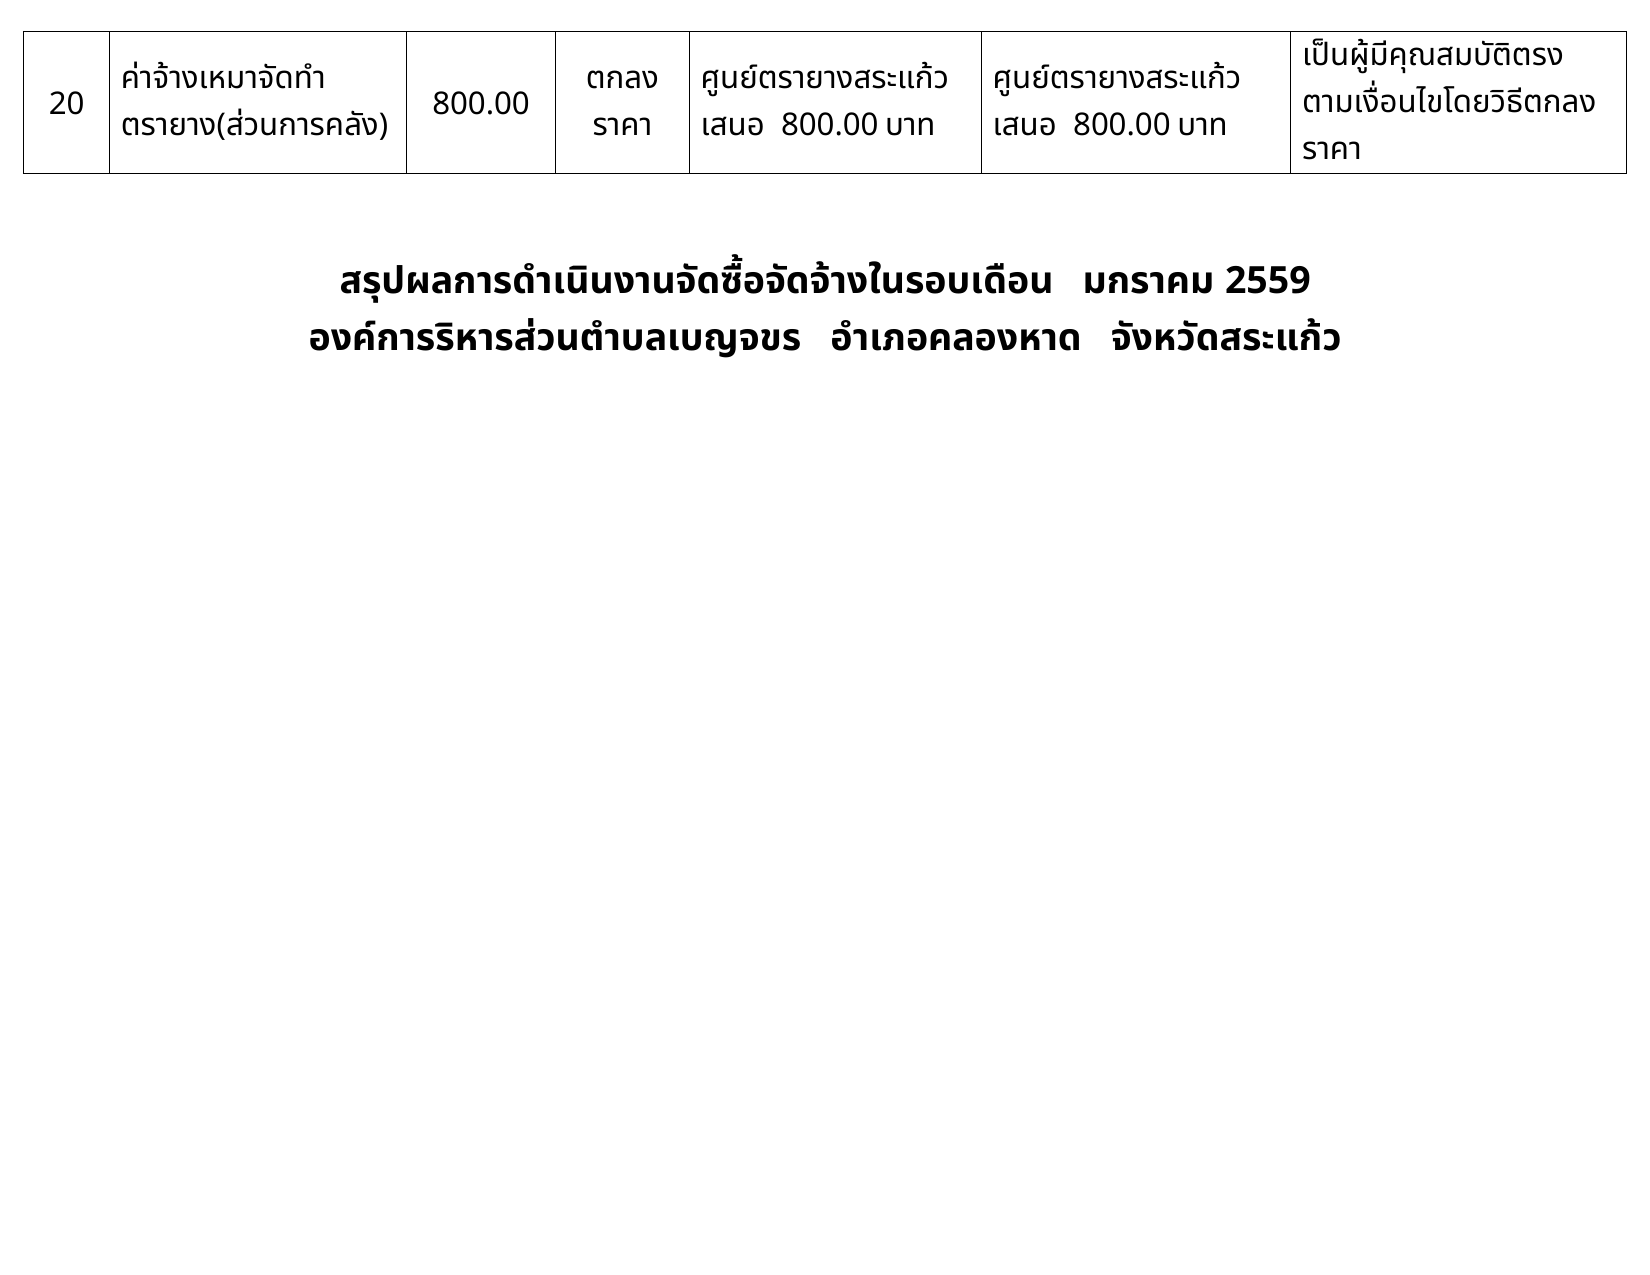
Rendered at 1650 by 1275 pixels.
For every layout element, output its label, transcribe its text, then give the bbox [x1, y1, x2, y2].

text องค์การริหารส่วนตำบลเบญจขร อำเภอคลองหาด จังหวัดสระแก้ว [118, 311, 1532, 367]
table_cell ศูนย์ตรายางสระแก้ว เสนอ 800.00บาท [982, 32, 1290, 173]
table_cell 20 [24, 32, 109, 173]
table_cell ศูนย์ตรายางสระแก้ว เสนอ 800.00บาท [690, 32, 981, 173]
table_cell 800.00 [407, 32, 555, 173]
table_cell ตกลงราคา [556, 32, 689, 173]
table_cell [1291, 32, 1626, 173]
table_cell ค่าจ้างเหมาจัดทำตรายาง(ส่วนการคลัง) [110, 32, 406, 173]
subtitle สรุปผลการดำเนินงานจัดซื้อจัดจ้างในรอบเดือน มกราคม 2559 [118, 254, 1532, 311]
